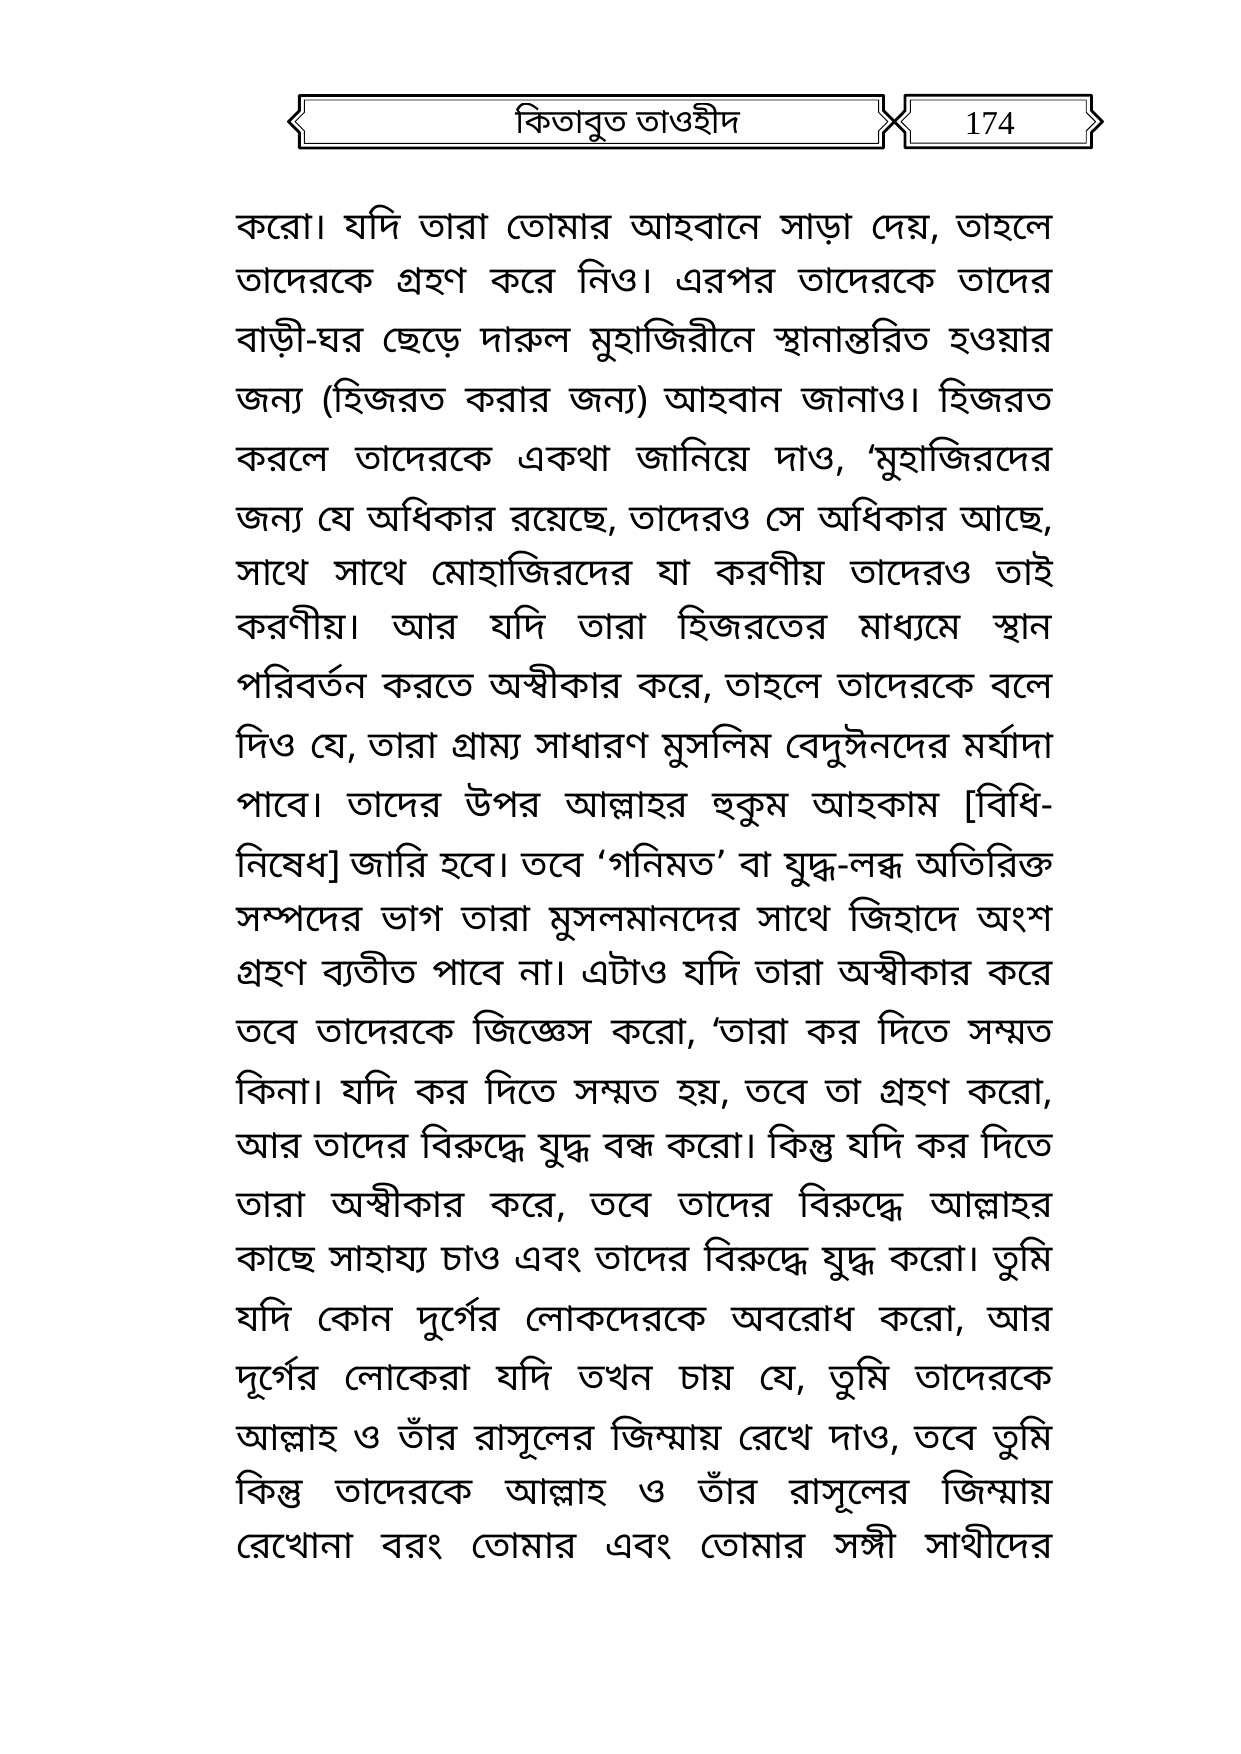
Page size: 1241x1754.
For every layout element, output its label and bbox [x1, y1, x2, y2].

text [236, 199, 1053, 1574]
